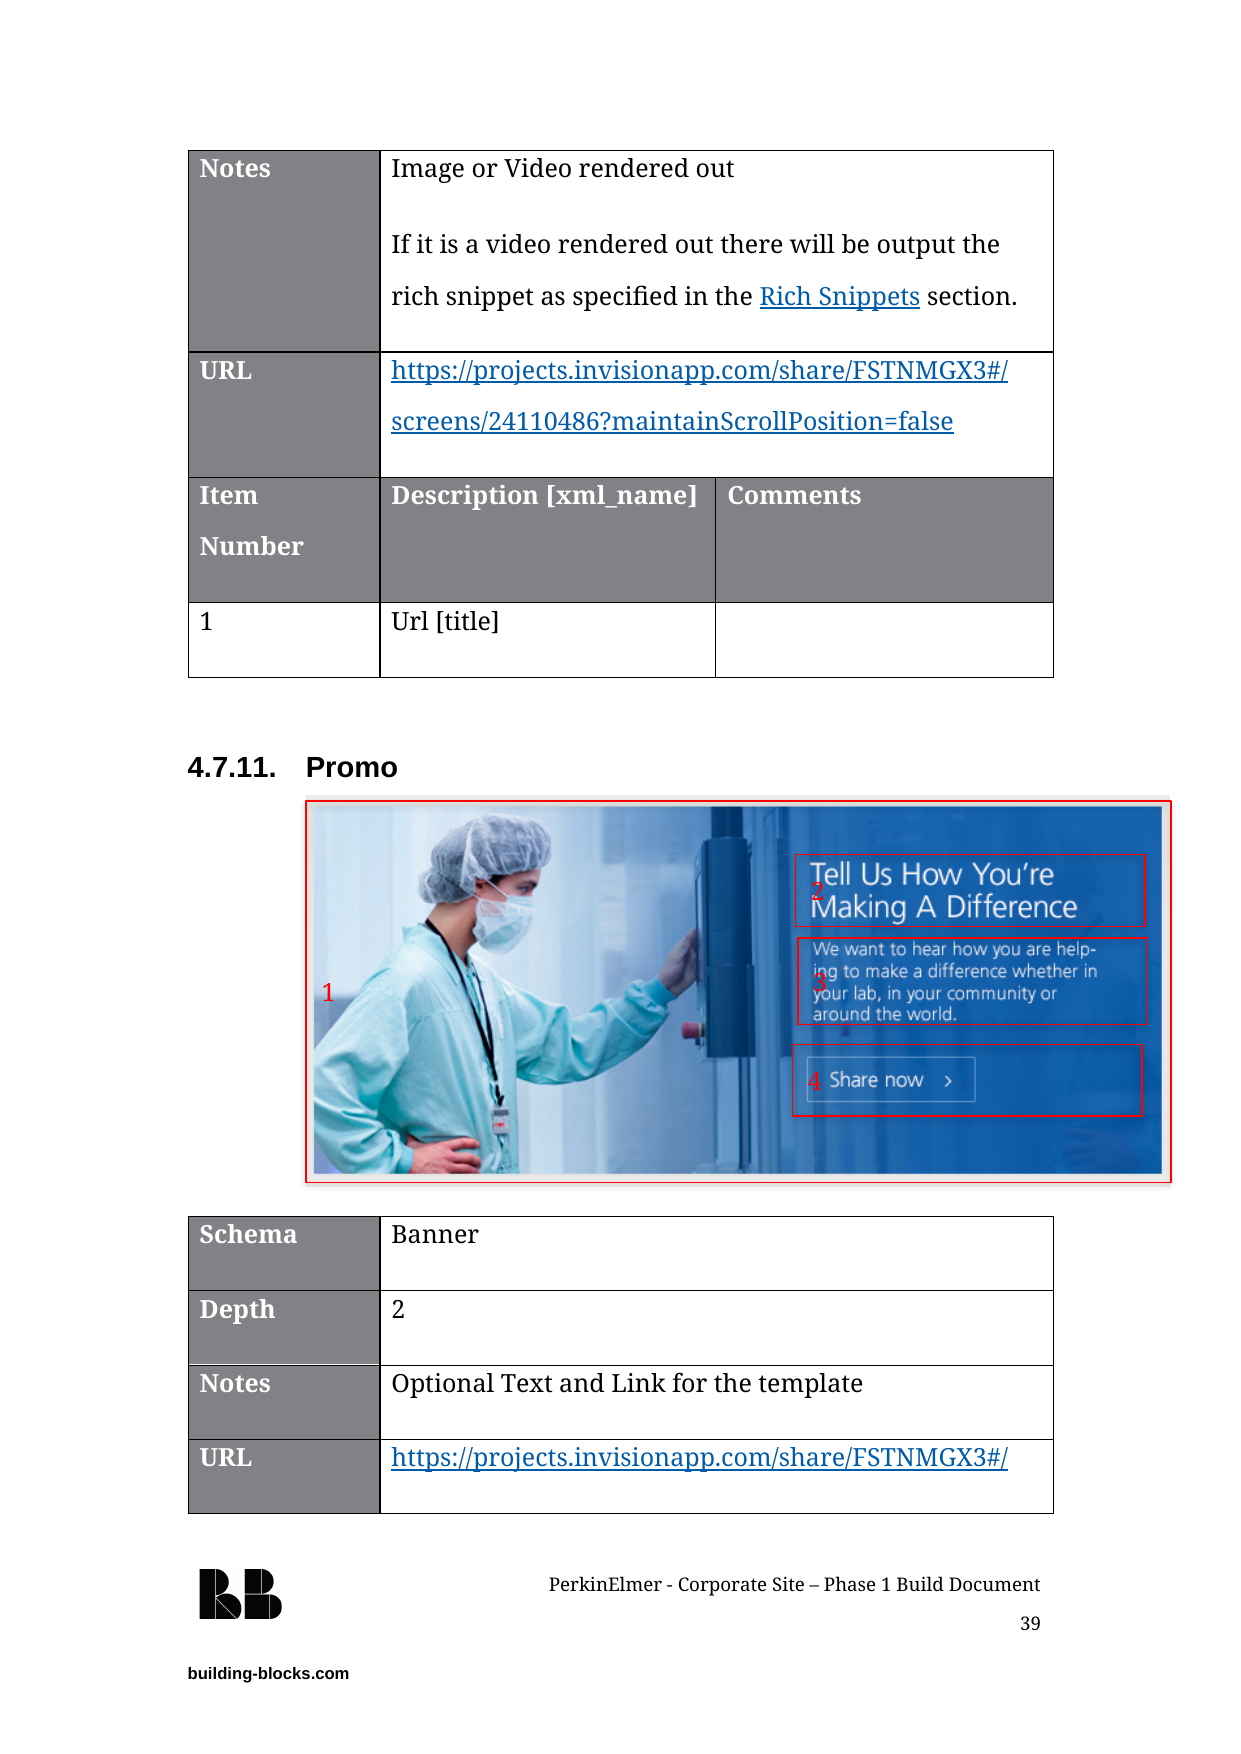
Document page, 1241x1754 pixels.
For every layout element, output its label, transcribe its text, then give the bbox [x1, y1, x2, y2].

table_cell [716, 603, 1053, 677]
table_cell Description [xml_name] [381, 478, 715, 602]
picture [305, 1183, 1171, 1187]
table_cell Image or Video rendered out If it is a video rendered out there will be output the rich snippet as specified in the Rich Snippets section. [381, 151, 1053, 351]
table_cell Depth [189, 1291, 379, 1364]
table_cell Url [title] [381, 603, 715, 677]
picture [305, 795, 1171, 800]
table_cell Notes [189, 1366, 379, 1439]
table_cell Notes [189, 151, 379, 351]
table_cell https://projects.invisionapp.com/share/FSTNMGX3#/screens/24110486?maintainScrollPosition=false [381, 353, 1053, 477]
subtitle Promo [187, 749, 1053, 783]
table_header Schema [189, 1217, 379, 1290]
table_cell https://projects.invisionapp.com/share/FSTNMGX3#/screens/24102202?maintainScrollPosition=false [381, 1440, 1053, 1513]
table_cell Item Number [189, 478, 379, 602]
table_cell Comments [716, 478, 1053, 602]
table_cell Optional Text and Link for the template [381, 1366, 1053, 1439]
picture [307, 802, 1170, 1182]
table_header Banner [381, 1217, 1053, 1290]
table_cell 1 [189, 603, 379, 677]
table_cell URL [189, 353, 379, 477]
table_cell 2 [381, 1291, 1053, 1364]
table_cell URL [189, 1440, 379, 1513]
picture [199, 1569, 282, 1619]
